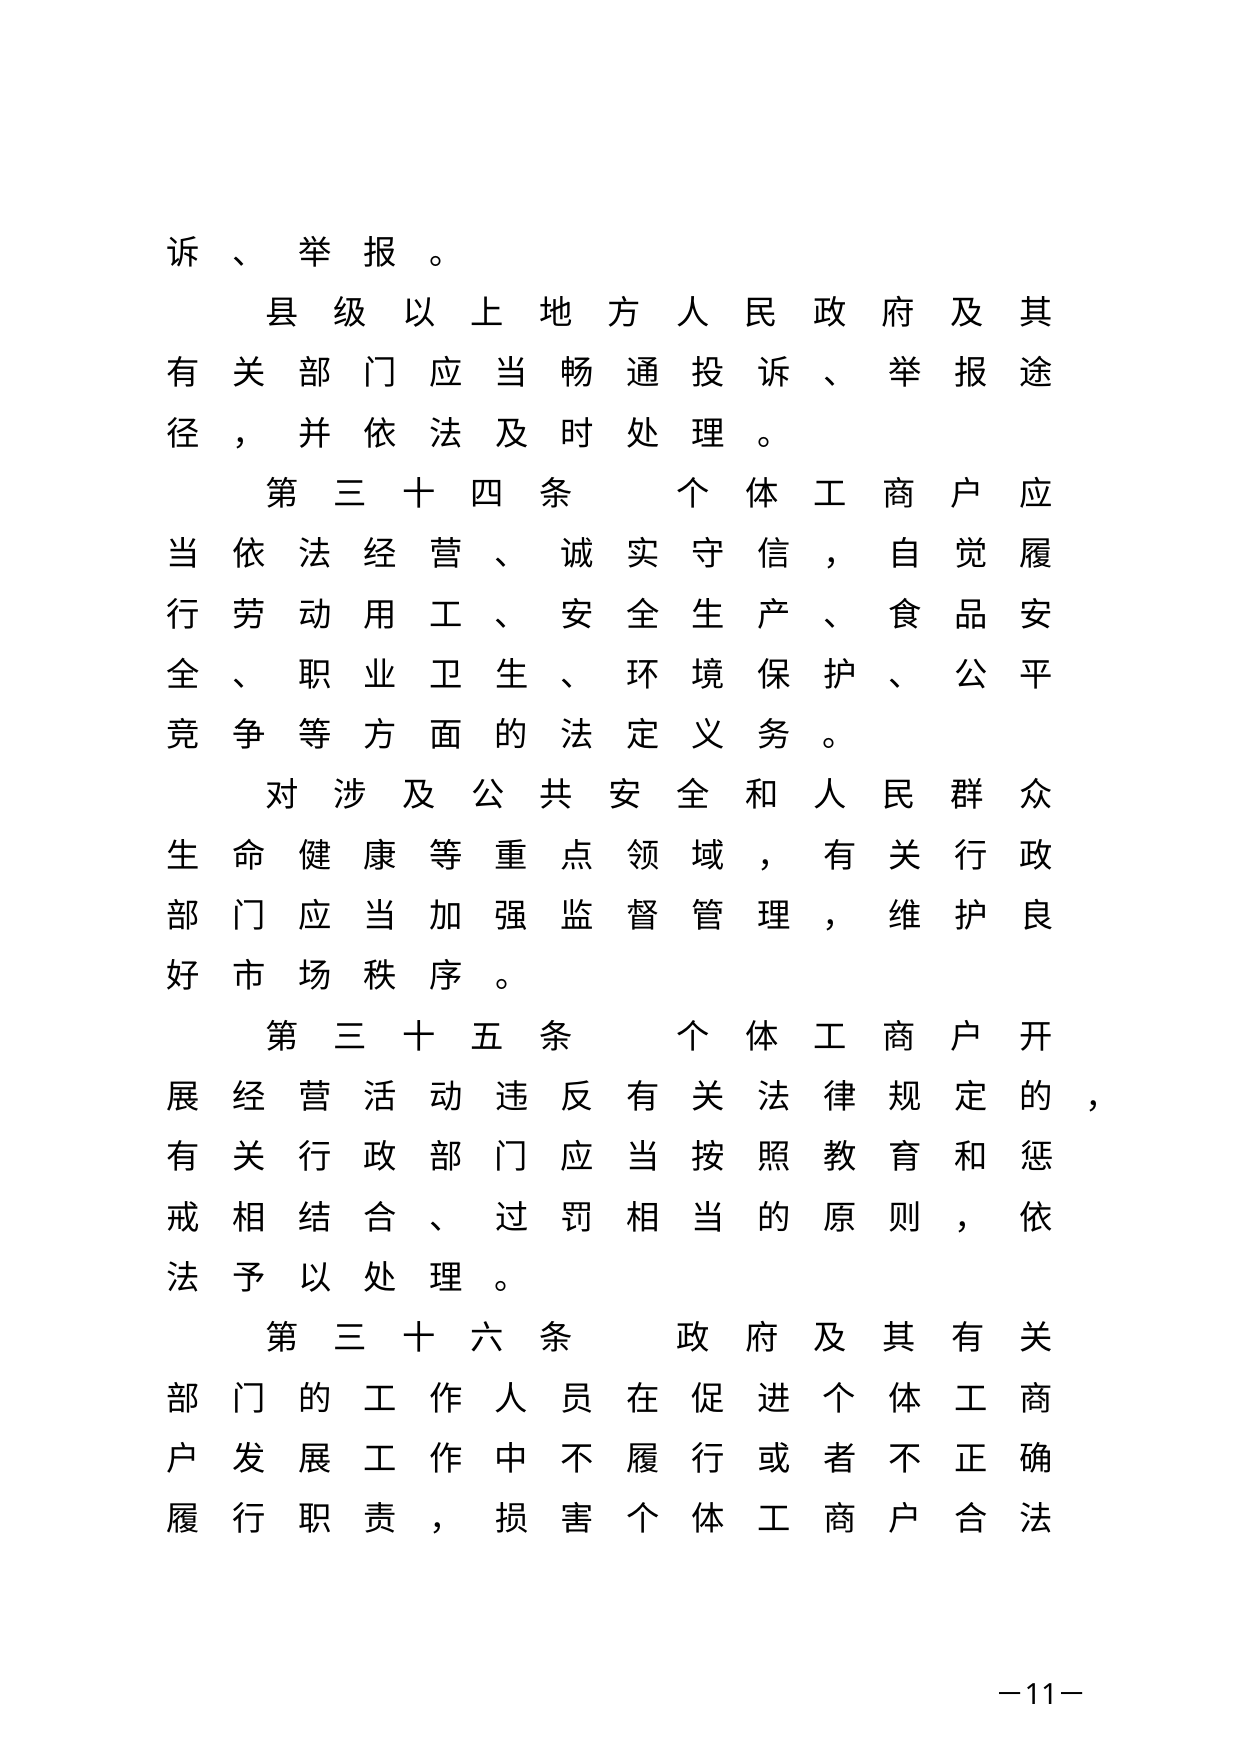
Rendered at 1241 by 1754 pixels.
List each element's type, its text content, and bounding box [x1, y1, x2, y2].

text 第三十五条 个体工商户开展经营活动违反有关法律规定的，有关行政部门应当按照教育和惩戒相结合、过罚相当的原则，依法予以处理。 [167, 1003, 1085, 1305]
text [167, 219, 1085, 280]
text 第三十四条 个体工商户应当依法经营、诚实守信，自觉履行劳动用工、安全生产、食品安全、职业卫生、环境保护、公平竞争等方面的法定义务。 [167, 461, 1085, 762]
text 县级以上地方人民政府及其有关部门应当畅通投诉、举报途径，并依法及时处理。 [167, 280, 1085, 461]
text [167, 1305, 1085, 1546]
text 对涉及公共安全和人民群众生命健康等重点领域，有关行政部门应当加强监督管理，维护良好市场秩序。 [167, 762, 1085, 1003]
